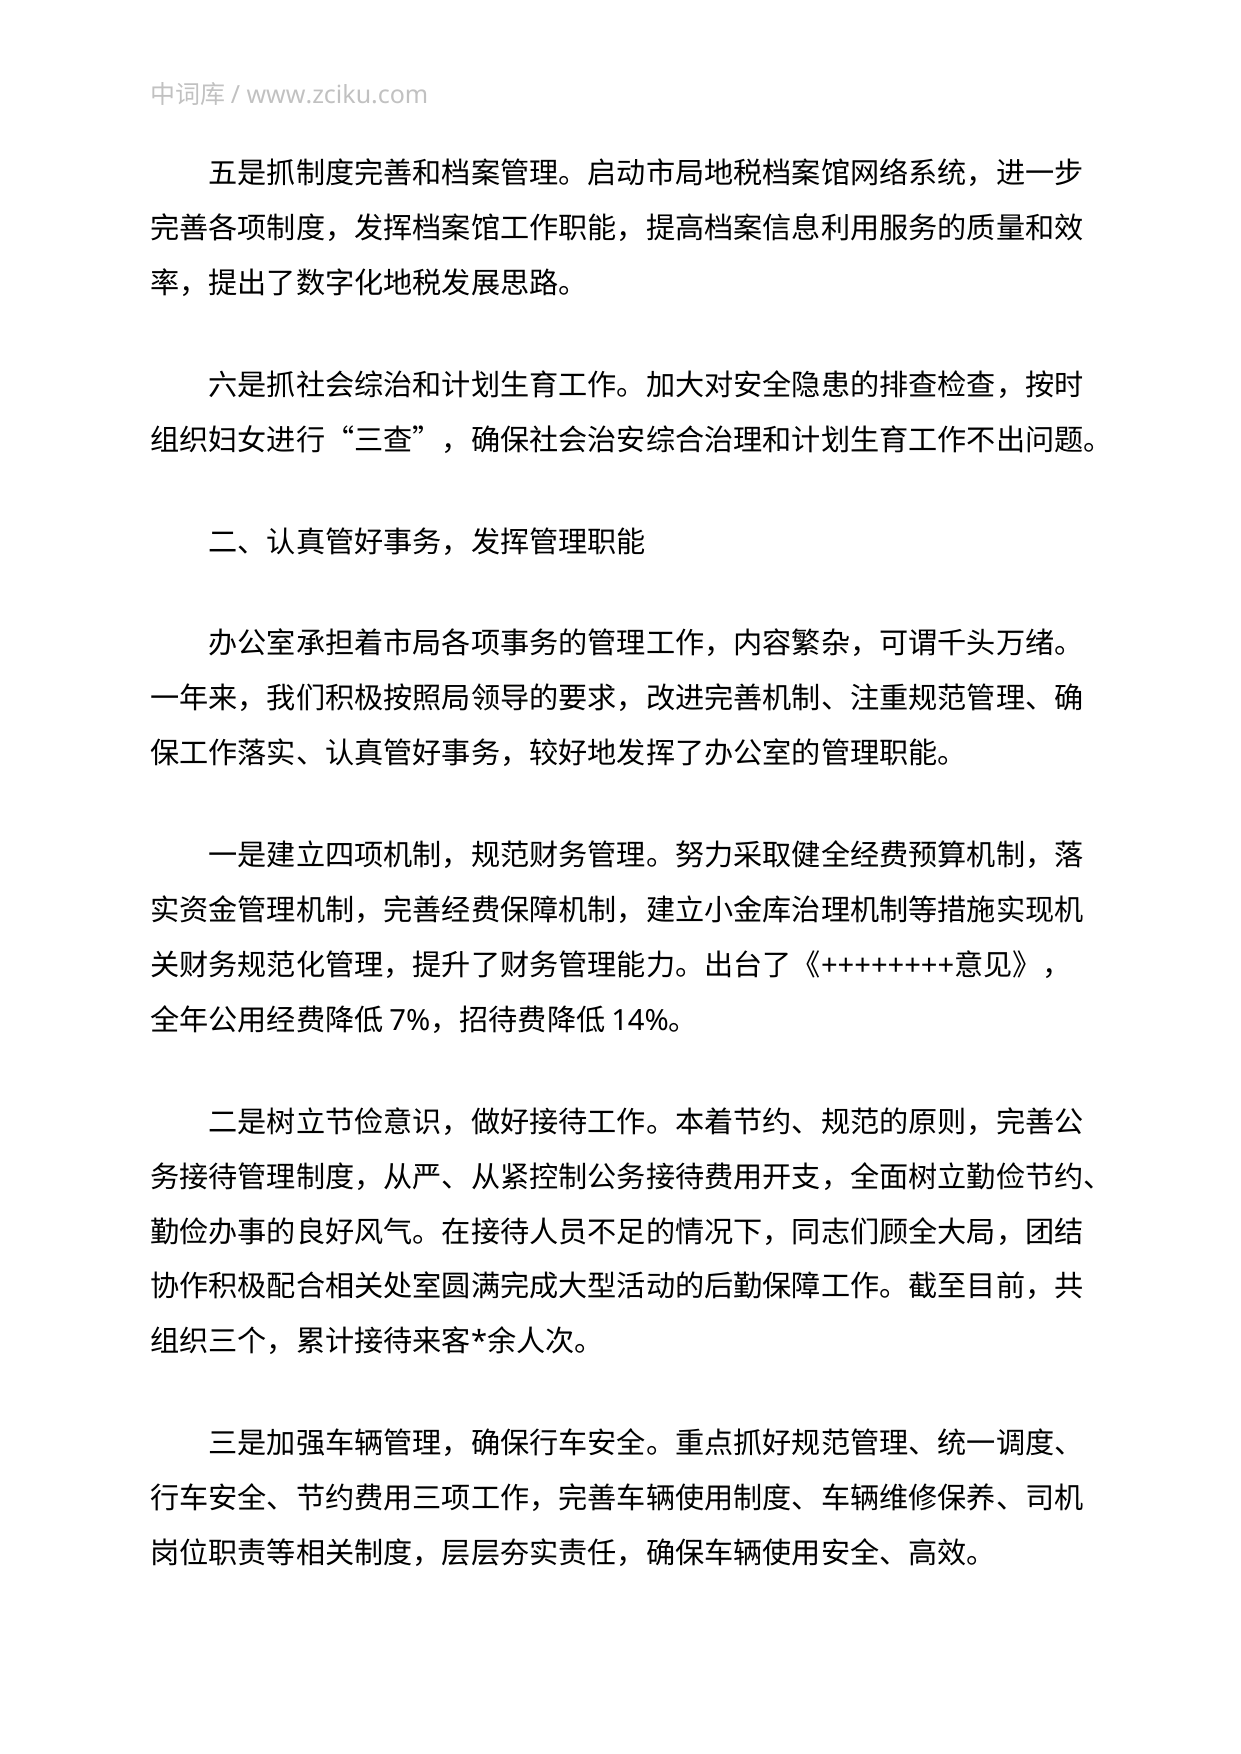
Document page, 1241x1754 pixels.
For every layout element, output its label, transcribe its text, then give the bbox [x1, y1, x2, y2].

text 二是树立节俭意识，做好接待工作。本着节约、规范的原则，完善公务接待管理制度，从严、从紧控制公务接待费用开支，全面树立勤俭节约、勤俭办事的良好风气。在接待人员不足的情况下，同志们顾全大局，团结协作积极配合相关处室圆满完成大型活动的后勤保障工作。截至目前，共组织三个，累计接待来客*余人次。 [150, 1098, 1090, 1360]
text 六是抓社会综治和计划生育工作。加大对安全隐患的排查检查，按时组织妇女进行“三查”，确保社会治安综合治理和计划生育工作不出问题。 [150, 362, 1090, 459]
text 三是加强车辆管理，确保行车安全。重点抓好规范管理、统一调度、行车安全、节约费用三项工作，完善车辆使用制度、车辆维修保养、司机岗位职责等相关制度，层层夯实责任，确保车辆使用安全、高效。 [150, 1420, 1090, 1572]
text 一是建立四项机制，规范财务管理。努力采取健全经费预算机制，落实资金管理机制，完善经费保障机制，建立小金库治理机制等措施实现机关财务规范化管理，提升了财务管理能力。出台了《++++++++意见》，全年公用经费降低7%，招待费降低14%。 [150, 832, 1090, 1039]
text 五是抓制度完善和档案管理。启动市局地税档案馆网络系统，进一步完善各项制度，发挥档案馆工作职能，提高档案信息利用服务的质量和效率，提出了数字化地税发展思路。 [150, 150, 1090, 302]
text 办公室承担着市局各项事务的管理工作，内容繁杂，可谓千头万绪。一年来，我们积极按照局领导的要求，改进完善机制、注重规范管理、确保工作落实、认真管好事务，较好地发挥了办公室的管理职能。 [150, 620, 1090, 772]
text 二、认真管好事务，发挥管理职能 [150, 518, 1090, 561]
